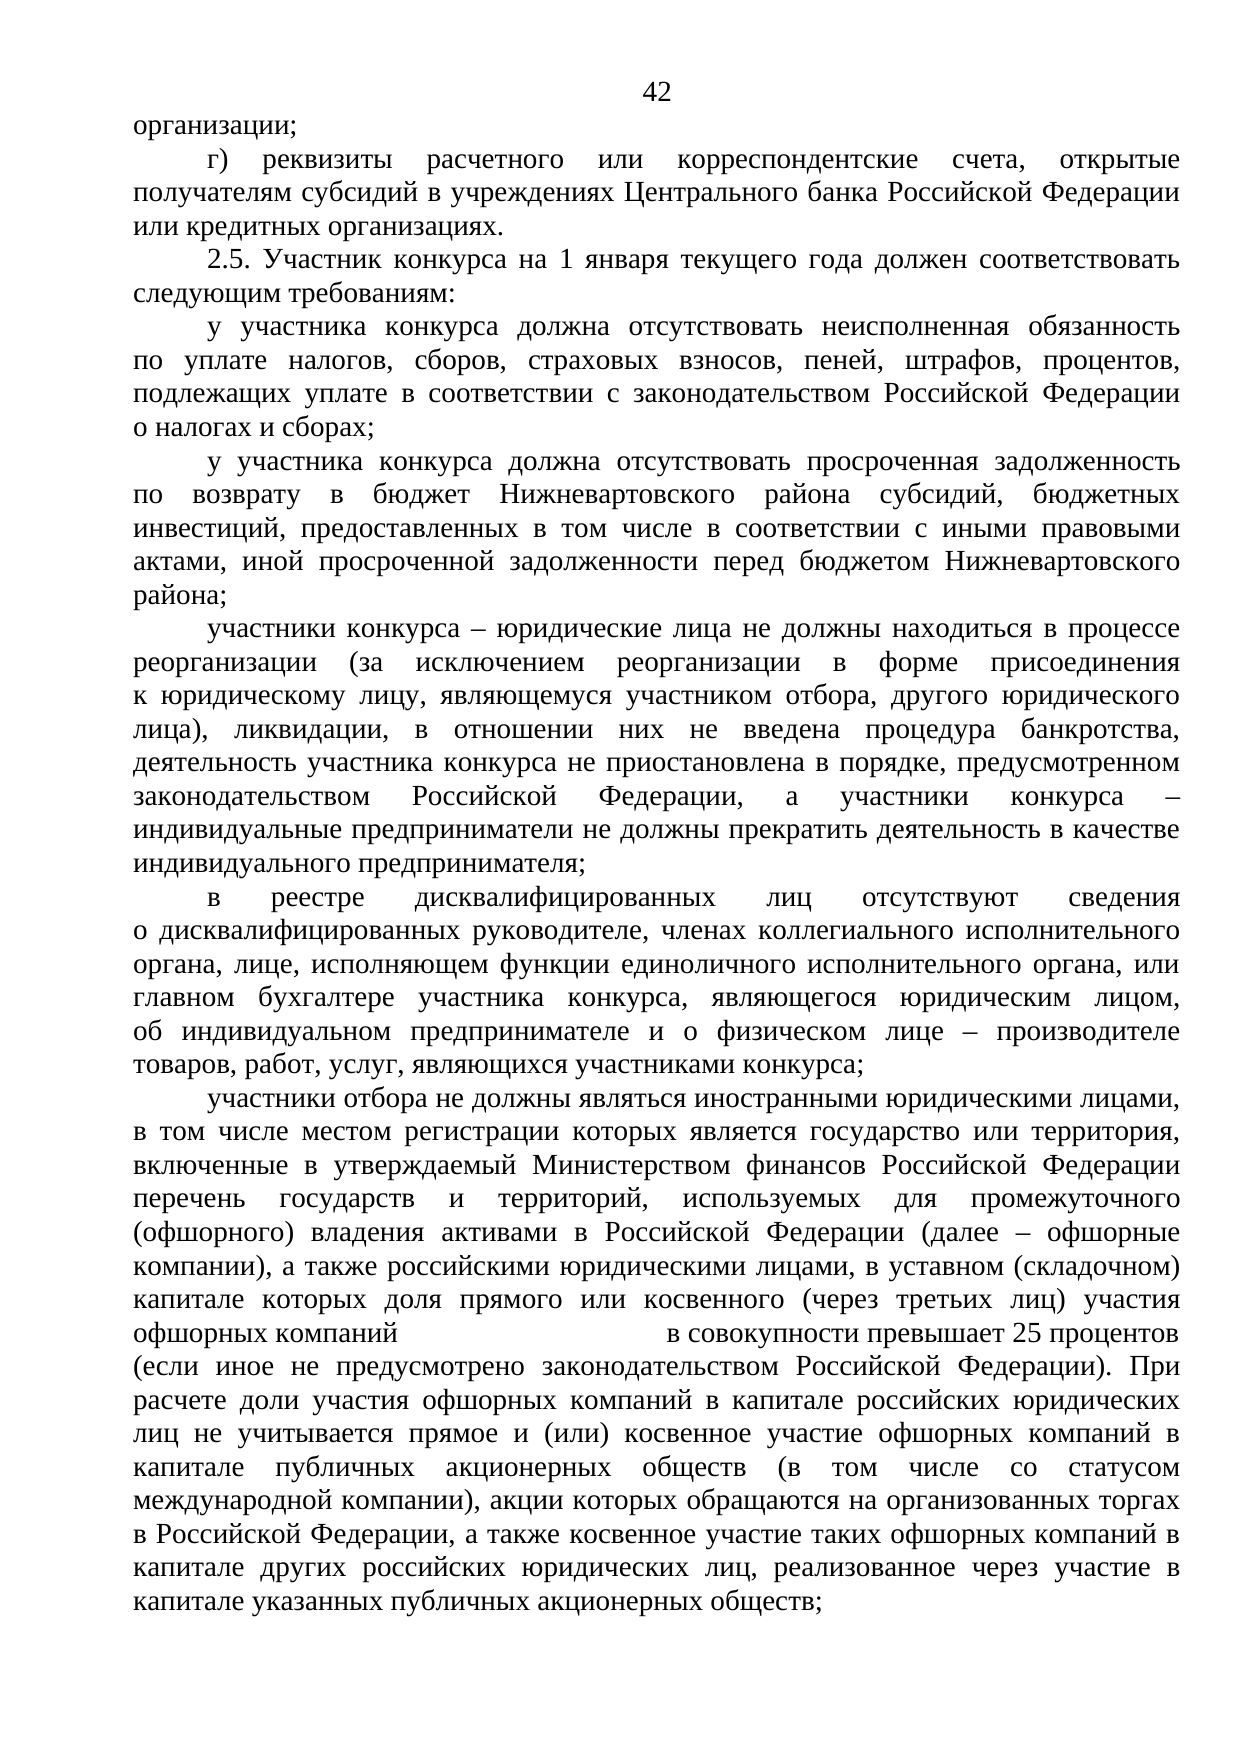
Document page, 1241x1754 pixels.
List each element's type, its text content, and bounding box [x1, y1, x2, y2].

text в реестре дисквалифицированных лиц отсутствуют сведения о дисквалифицированных руководителе, членах коллегиального исполнительного органа, лице, исполняющем функции единоличного исполнительного органа, или главном бухгалтере участника конкурса, являющегося юридическим лицом, об индивидуальном предпринимателе и о физическом лице – производителе товаров, работ, услуг, являющихся участниками конкурса; [133, 879, 1181, 1080]
text у участника конкурса должна отсутствовать неисполненная обязанность по уплате налогов, сборов, страховых взносов, пеней, штрафов, процентов, подлежащих уплате в соответствии с законодательством Российской Федерации о налогах и сборах; [133, 308, 1181, 443]
text участники отбора не должны являться иностранными юридическими лицами, в том числе местом регистрации которых является государство или территория, включенные в утверждаемый Министерством финансов Российской Федерации перечень государств и территорий, используемых для промежуточного (офшорного) владения активами в Российской Федерации (далее ‒ офшорные компании), а также российскими юридическими лицами, в уставном (складочном) капитале которых доля прямого или косвенного (через третьих лиц) участия офшорных компаний в совокупности превышает 25 процентов (если иное не предусмотрено законодательством Российской Федерации). При расчете доли участия офшорных компаний в капитале российских юридических лиц не учитывается прямое и (или) косвенное участие офшорных компаний в капитале публичных акционерных обществ (в том числе со статусом международной компании), акции которых обращаются на организованных торгах в Российской Федерации, а также косвенное участие таких офшорных компаний в капитале других российских юридических лиц, реализованное через участие в капитале указанных публичных акционерных обществ; [133, 1080, 1181, 1617]
text г) реквизиты расчетного или корреспондентские счета, открытые получателям субсидий в учреждениях Центрального банка Российской Федерации или кредитных организациях. [133, 141, 1181, 241]
text у участника конкурса должна отсутствовать просроченная задолженность по возврату в бюджет Нижневартовского района субсидий, бюджетных инвестиций, предоставленных в том числе в соответствии с иными правовыми актами, иной просроченной задолженности перед бюджетом Нижневартовского района; [133, 443, 1181, 610]
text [133, 107, 1181, 141]
text 2.5. Участник конкурса на 1 января текущего года должен соответствовать следующим требованиям: [133, 241, 1181, 308]
text участники конкурса ‒ юридические лица не должны находиться в процессе реорганизации (за исключением реорганизации в форме присоединения к юридическому лицу, являющемуся участником отбора, другого юридического лица), ликвидации, в отношении них не введена процедура банкротства, деятельность участника конкурса не приостановлена в порядке, предусмотренном законодательством Российской Федерации, а участники конкурса ‒ индивидуальные предприниматели не должны прекратить деятельность в качестве индивидуального предпринимателя; [133, 610, 1181, 879]
